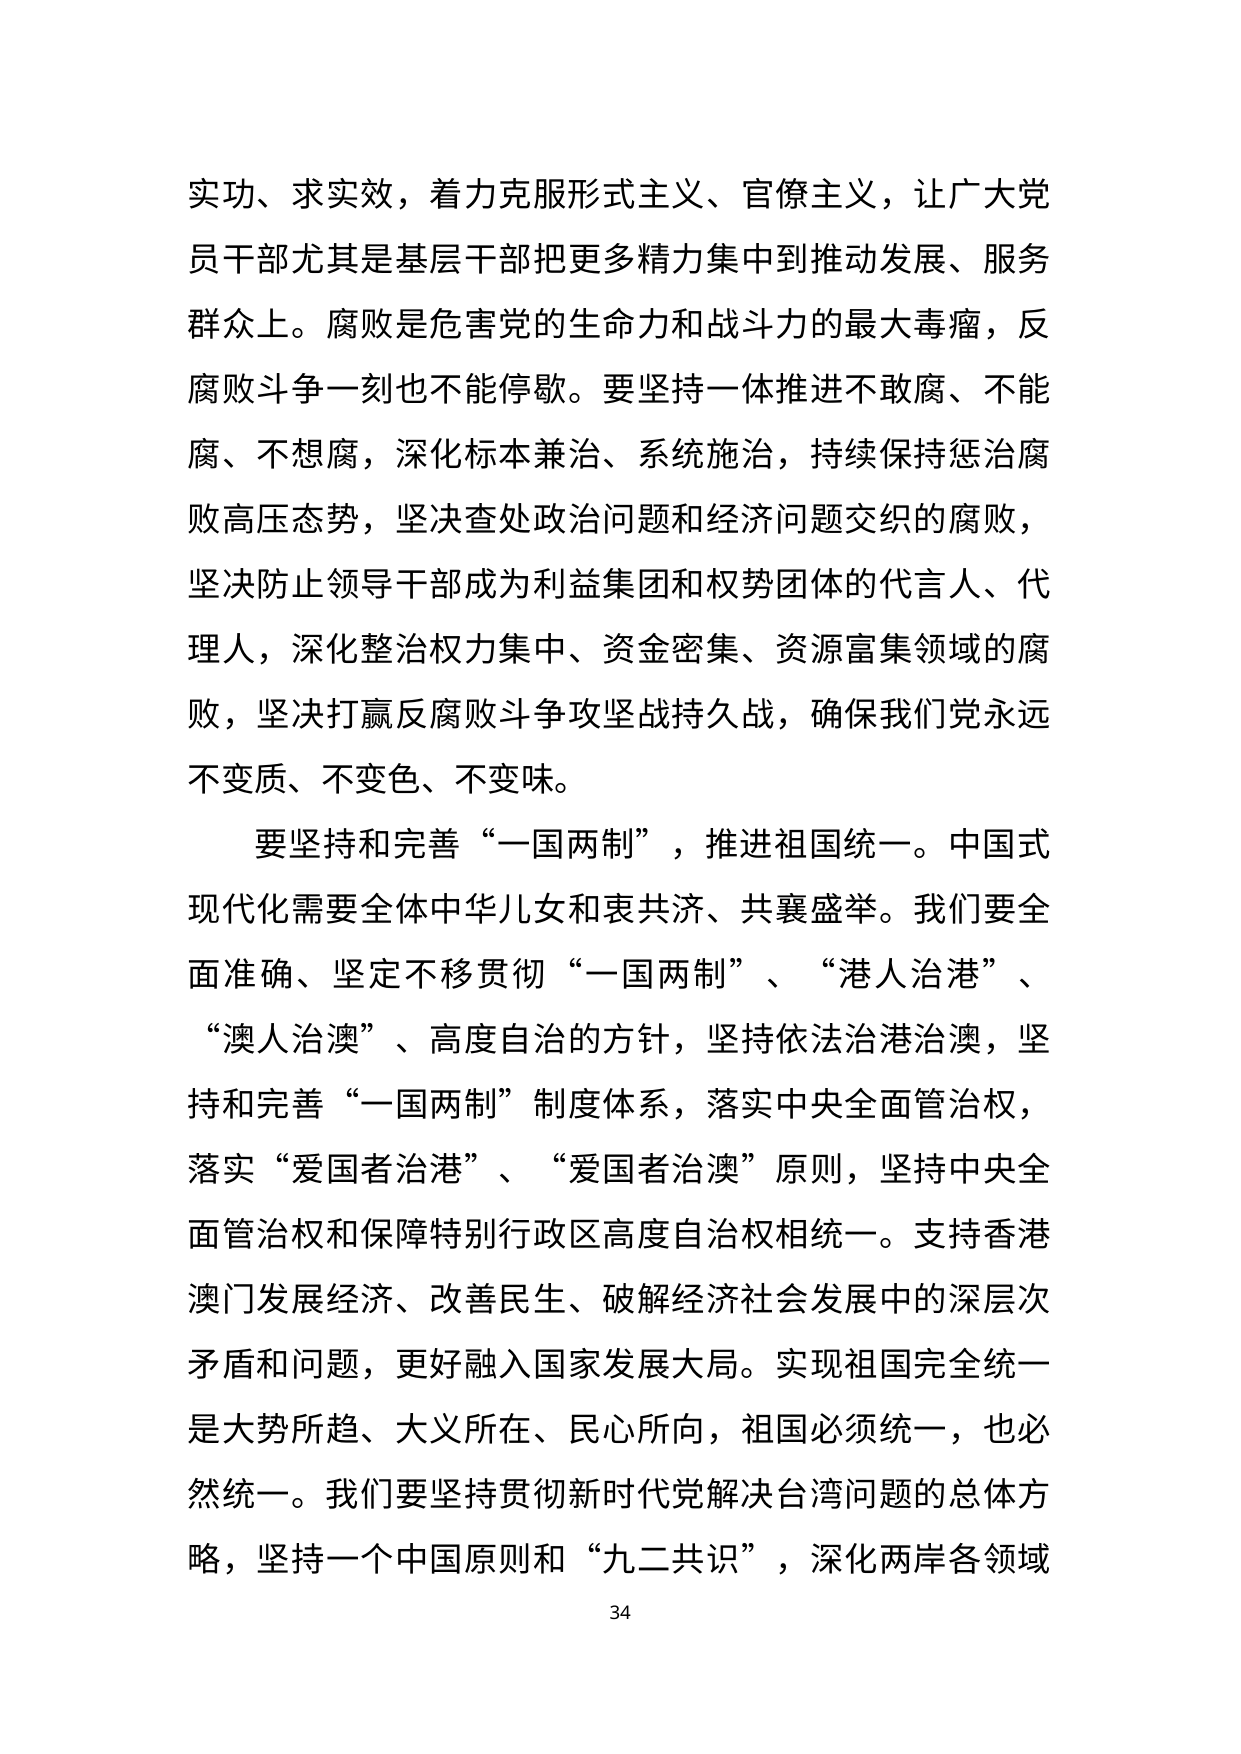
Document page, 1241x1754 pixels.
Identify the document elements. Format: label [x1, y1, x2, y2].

text [187, 160, 1053, 810]
text [187, 810, 1053, 1590]
